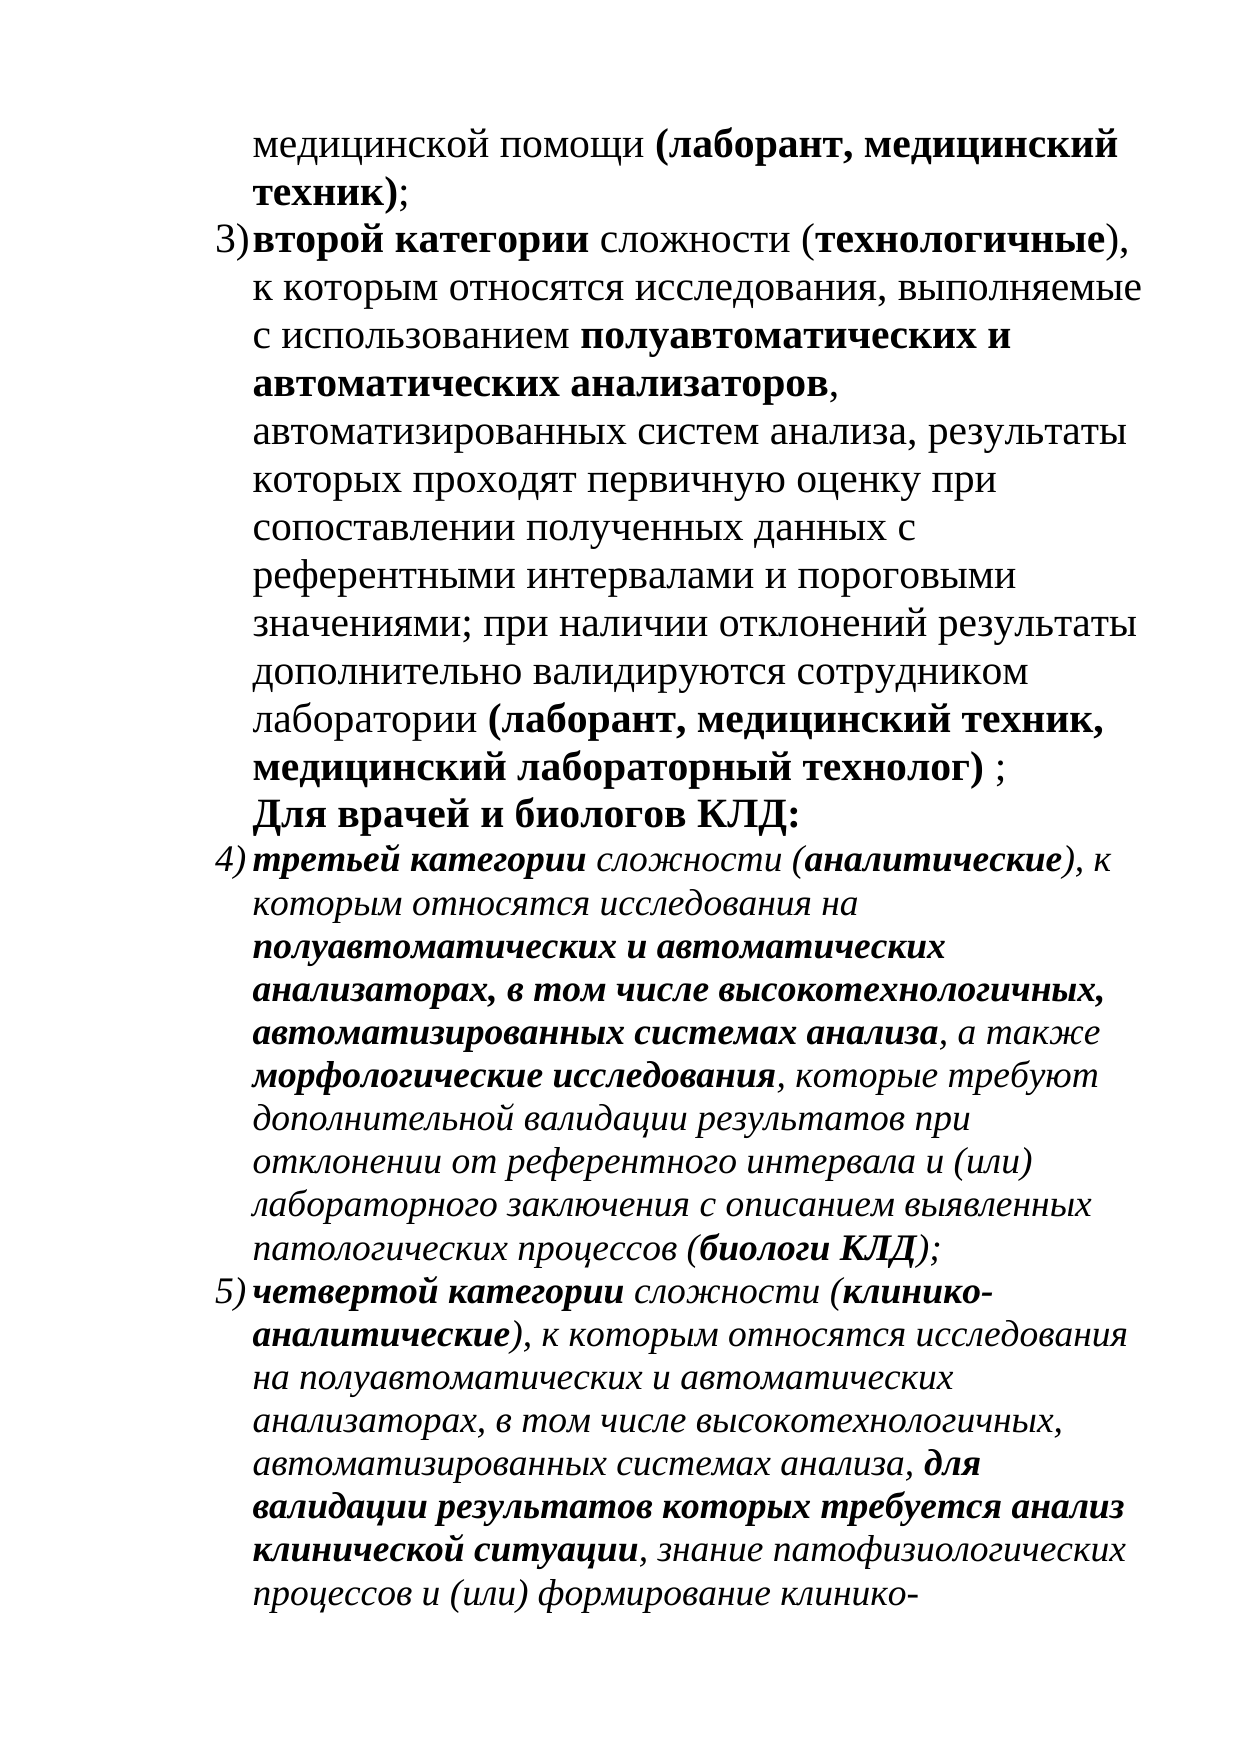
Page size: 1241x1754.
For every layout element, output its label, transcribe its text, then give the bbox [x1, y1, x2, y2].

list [252, 118, 1152, 214]
list третьей категории сложности (аналитические), к которым относятся исследования на полуавтоматических и автоматических анализаторах, в том числе высокотехнологичных, автоматизированных системах анализа, а также морфологические исследования, которые требуют дополнительной валидации результатов при отклонении от референтного интервала и (или) лабораторного заключения с описанием выявленных патологических процессов (биологи КЛД); [215, 837, 1152, 1268]
list Для врачей и биологов КЛД: [252, 789, 1152, 837]
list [215, 1268, 1152, 1613]
list второй категории сложности (технологичные), к которым относятся исследования, выполняемые с использованием полуавтоматических и автоматических анализаторов, автоматизированных систем анализа, результаты которых проходят первичную оценку при сопоставлении полученных данных с референтными интервалами и пороговыми значениями; при наличии отклонений результаты дополнительно валидируются сотрудником лаборатории (лаборант, медицинский техник, медицинский лабораторный технолог) ; [215, 214, 1152, 789]
